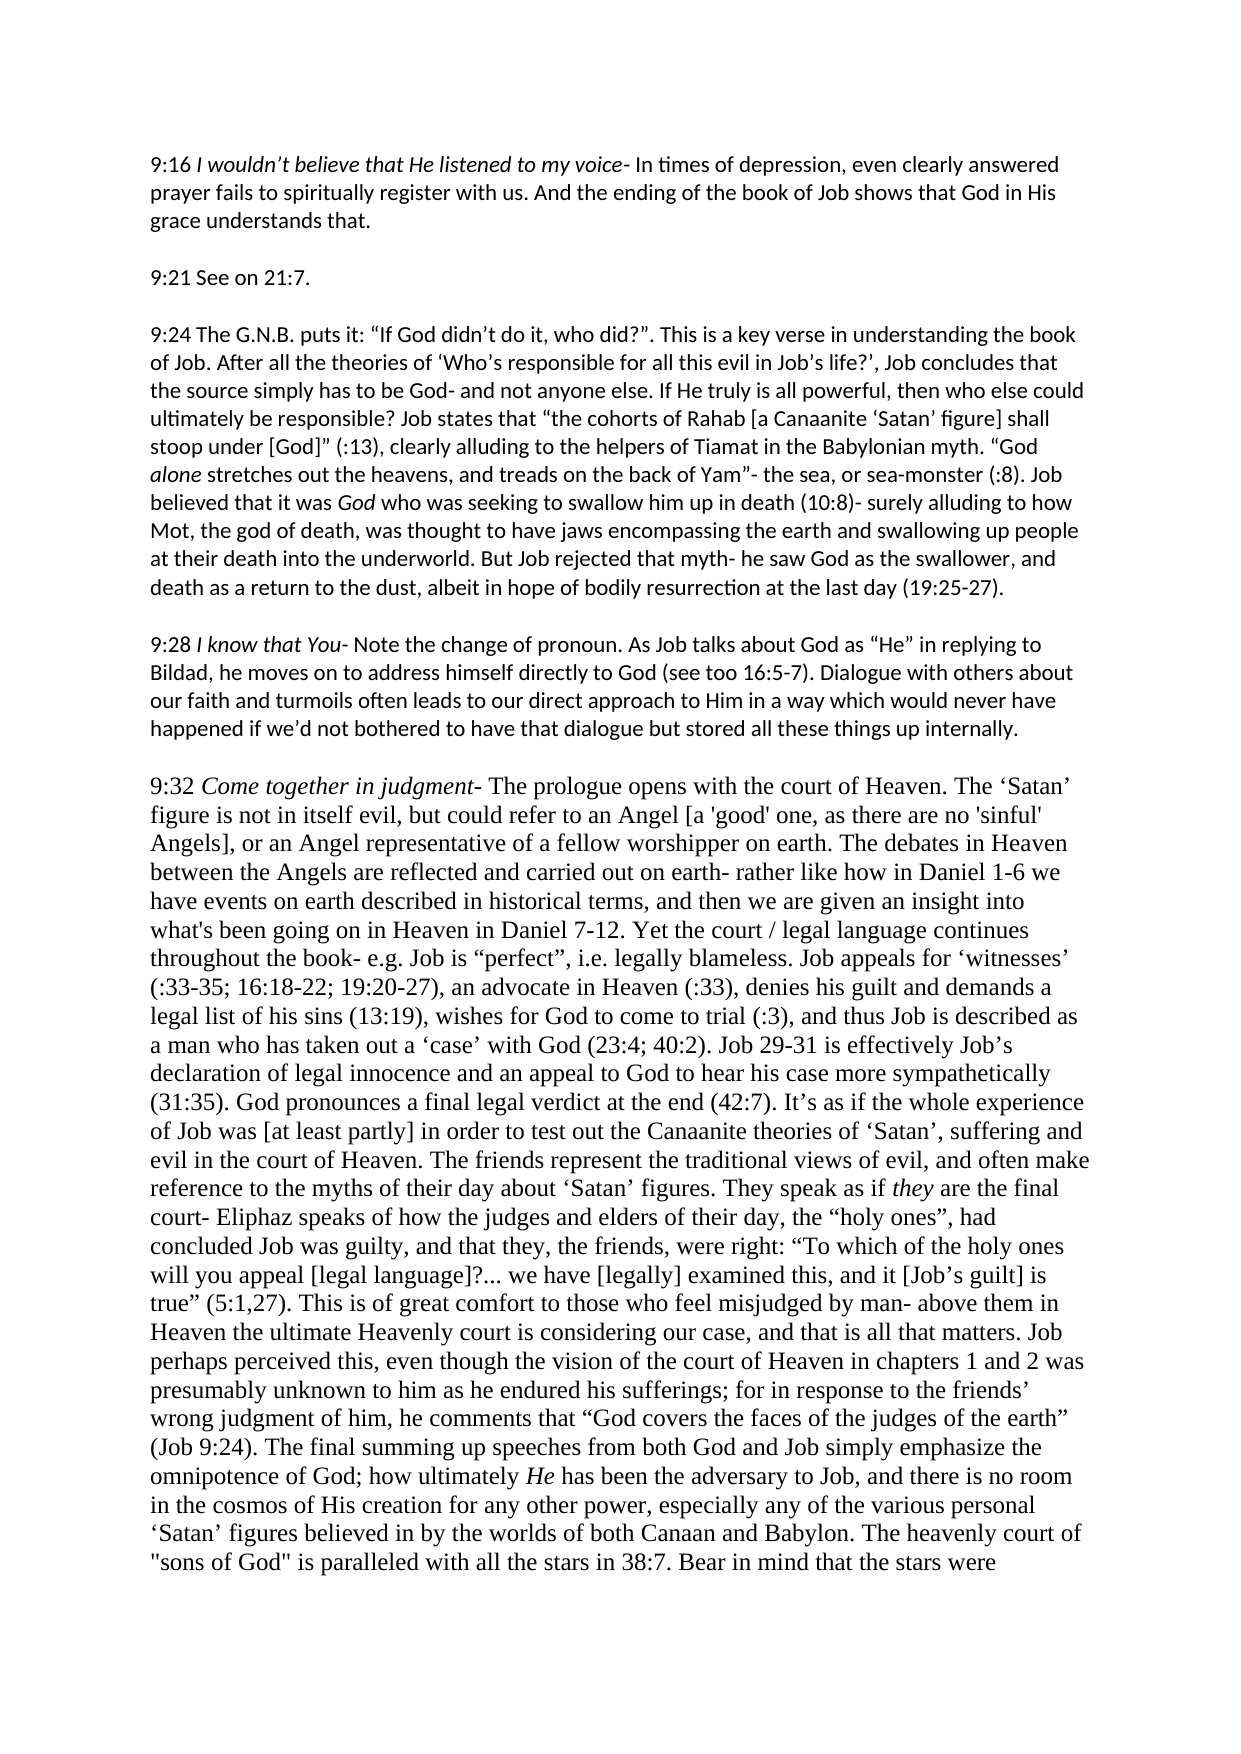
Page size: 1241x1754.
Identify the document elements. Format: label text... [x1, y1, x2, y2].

text 9:24 The G.N.B. puts it: “If God didn’t do it, who did?”. This is a key verse in understanding the book of Job. After all the theories of ‘Who’s responsible for all this evil in Job’s life?’, Job concludes that the source simply has to be God- and not anyone else. If He truly is all powerful, then who else could ultimately be responsible? Job states that “the cohorts of Rahab [a Canaanite ‘Satan’ figure] shall stoop under [God]” (:13), clearly alluding to the helpers of Tiamat in the Babylonian myth. “God alone stretches out the heavens, and treads on the back of Yam”- the sea, or sea-monster (:8). Job believed that it was God who was seeking to swallow him up in death (10:8)- surely alluding to how Mot, the god of death, was thought to have jaws encompassing the earth and swallowing up people at their death into the underworld. But Job rejected that myth- he saw God as the swallower, and death as a return to the dust, albeit in hope of bodily resurrection at the last day (19:25-27). [150, 320, 1090, 601]
text 9:16 I wouldn’t believe that He listened to my voice- In times of depression, even clearly answered prayer fails to spiritually register with us. And the ending of the book of Job shows that God in His grace understands that. [150, 150, 1090, 234]
text 9:28 I know that You- Note the change of pronoun. As Job talks about God as “He” in replying to Bildad, he moves on to address himself directly to God (see too 16:5-7). Dialogue with others about our faith and turmoils often leads to our direct approach to Him in a way which would never have happened if we’d not bothered to have that dialogue but stored all these things up internally. [150, 630, 1090, 742]
text 9:21 See on 21:7. [150, 263, 1090, 291]
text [150, 771, 1090, 1576]
